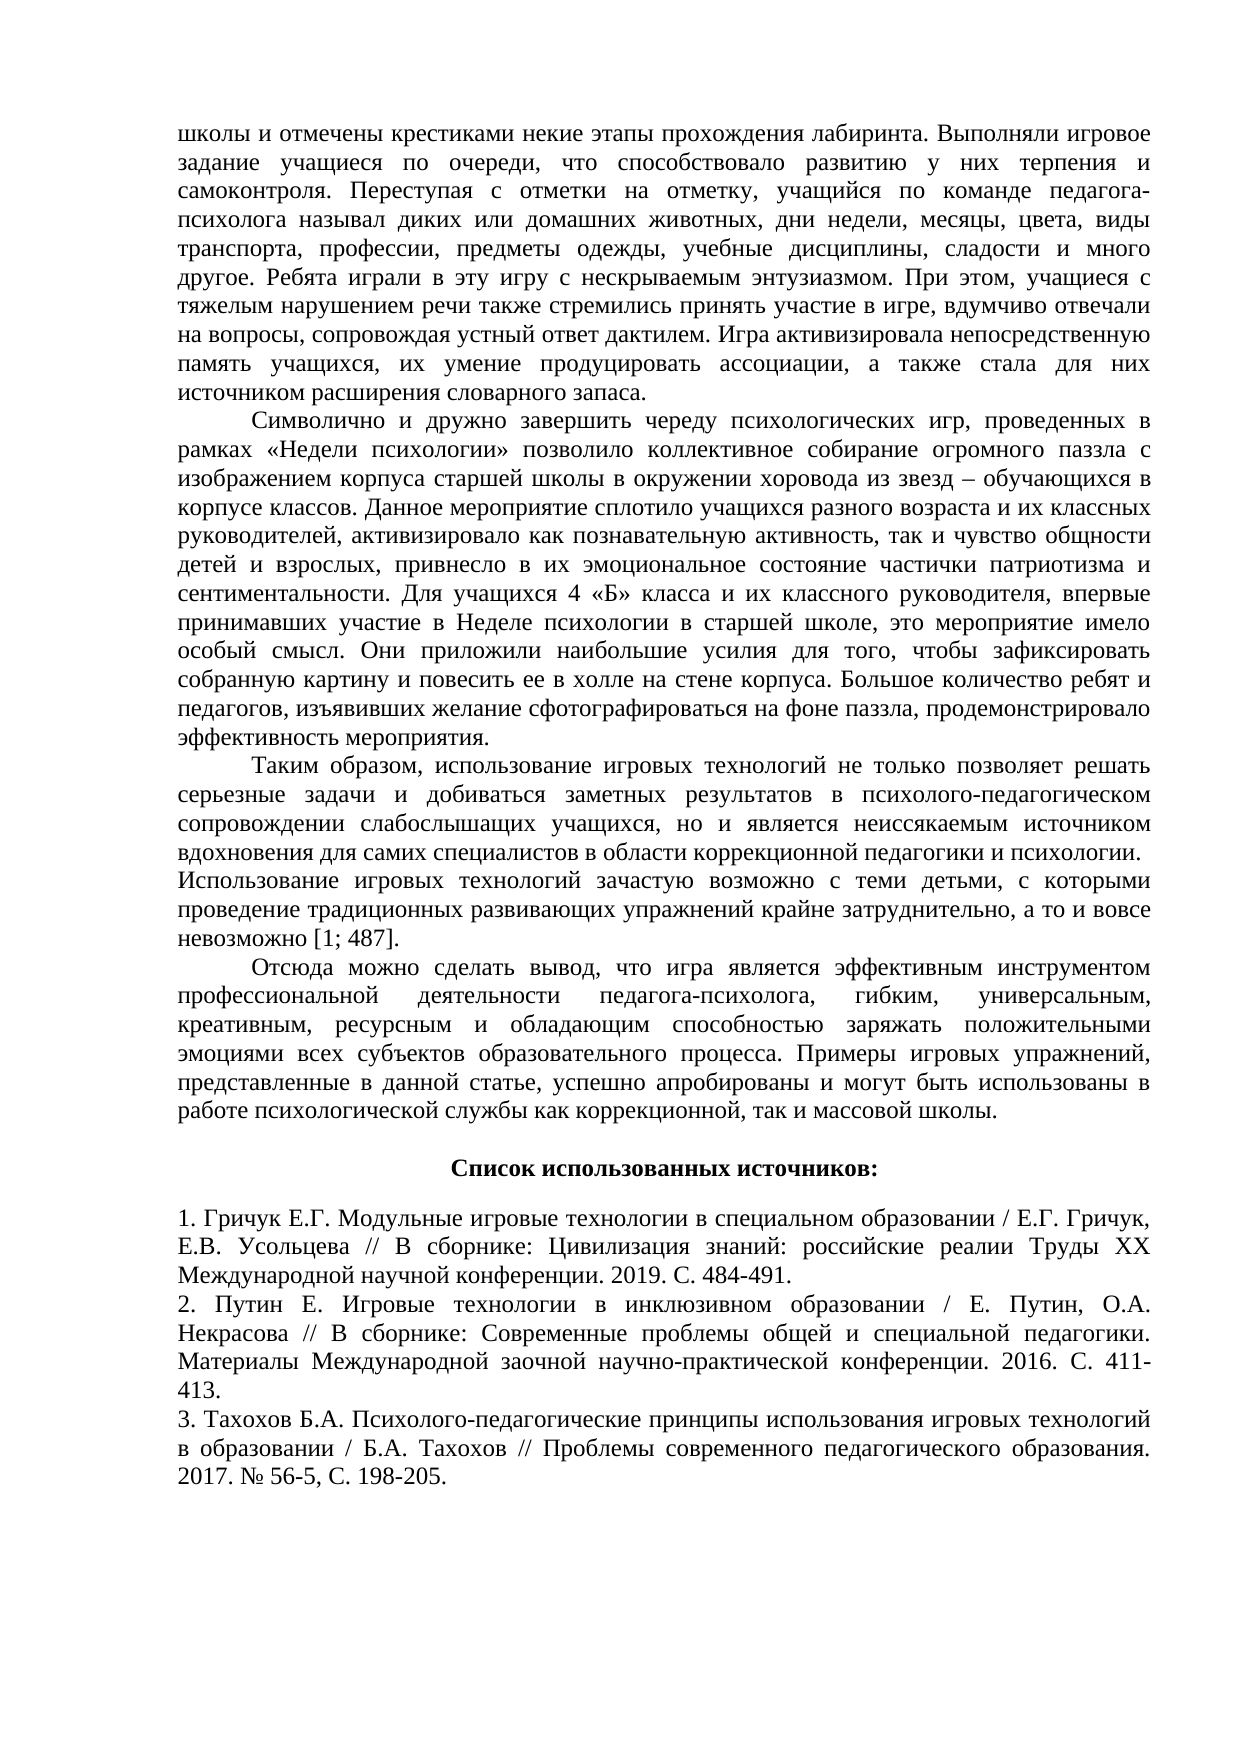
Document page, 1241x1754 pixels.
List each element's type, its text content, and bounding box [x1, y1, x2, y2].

text Отсюда можно сделать вывод, что игра является эффективным инструментом профессиональной деятельности педагога-психолога, гибким, универсальным, креативным, ресурсным и обладающим способностью заряжать положительными эмоциями всех субъектов образовательного процесса. Примеры игровых упражнений, представленные в данной статье, успешно апробированы и могут быть использованы в работе психологической службы как коррекционной, так и массовой школы. [177, 952, 1152, 1124]
text 3. Тахохов Б.А. Психолого-педагогические принципы использования игровых технологий в образовании / Б.А. Тахохов // Проблемы современного педагогического образования. 2017. № 56-5, С. 198-205. [177, 1404, 1152, 1490]
text Символично и дружно завершить череду психологических игр, проведенных в рамках «Недели психологии» позволило коллективное собирание огромного паззла с изображением корпуса старшей школы в окружении хоровода из звезд – обучающихся в корпусе классов. Данное мероприятие сплотило учащихся разного возраста и их классных руководителей, активизировало как познавательную активность, так и чувство общности детей и взрослых, привнесло в их эмоциональное состояние частички патриотизма и сентиментальности. Для учащихся 4 «Б» класса и их классного руководителя, впервые принимавших участие в Неделе психологии в старшей школе, это мероприятие имело особый смысл. Они приложили наибольшие усилия для того, чтобы зафиксировать собранную картину и повесить ее в холле на стене корпуса. Большое количество ребят и педагогов, изъявивших желание сфотографироваться на фоне паззла, продемонстрировало эффективность мероприятия. [177, 406, 1152, 751]
text 1. Гричук Е.Г. Модульные игровые технологии в специальном образовании / Е.Г. Гричук, Е.В. Усольцева // В сборнике: Цивилизация знаний: российские реалии Труды XX Международной научной конференции. 2019. С. 484-491. [177, 1203, 1152, 1289]
text Использование игровых технологий зачастую возможно с теми детьми, с которыми проведение традиционных развивающих упражнений крайне затруднительно, а то и вовсе невозможно [1; 487]. [177, 866, 1152, 952]
text Список использованных источников: [177, 1153, 1152, 1182]
text 2. Путин Е. Игровые технологии в инклюзивном образовании / Е. Путин, О.А. Некрасова // В сборнике: Современные проблемы общей и специальной педагогики. Материалы Международной заочной научно-практической конференции. 2016. С. 411-413. [177, 1289, 1152, 1404]
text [177, 118, 1152, 406]
text Таким образом, использование игровых технологий не только позволяет решать серьезные задачи и добиваться заметных результатов в психолого-педагогическом сопровождении слабослышащих учащихся, но и является неиссякаемым источником вдохновения для самих специалистов в области коррекционной педагогики и психологии. [177, 751, 1152, 866]
